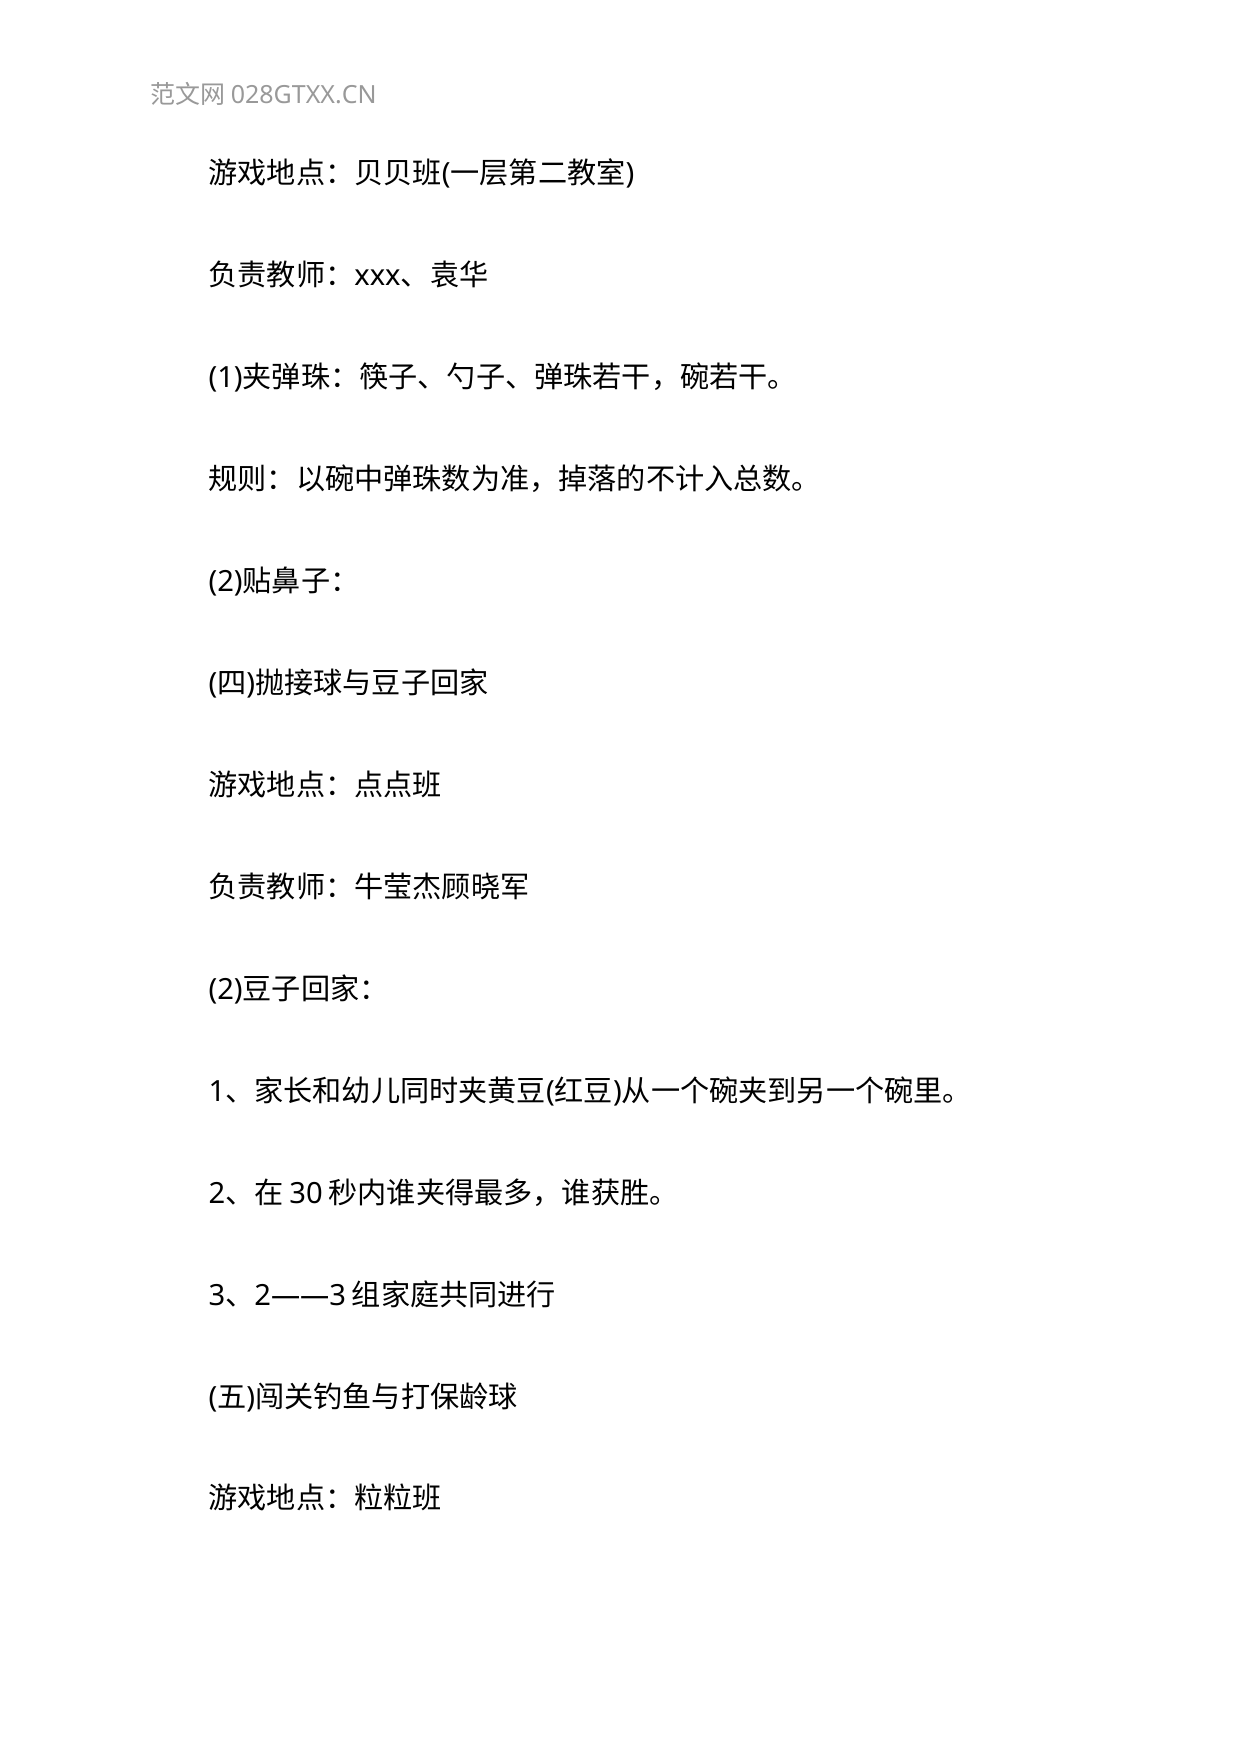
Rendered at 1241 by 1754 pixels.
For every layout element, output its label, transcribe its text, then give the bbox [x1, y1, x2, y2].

text 游戏地点：粒粒班 [150, 1475, 1090, 1517]
text (1)夹弹珠：筷子、勺子、弹珠若干，碗若干。 [150, 354, 1090, 396]
text 负责教师：牛莹杰顾晓军 [150, 863, 1090, 906]
text (2)贴鼻子： [150, 558, 1090, 600]
text 2、在30秒内谁夹得最多，谁获胜。 [150, 1169, 1090, 1212]
text 负责教师：xxx、袁华 [150, 252, 1090, 294]
text (2)豆子回家： [150, 965, 1090, 1008]
text 3、2——3组家庭共同进行 [150, 1271, 1090, 1313]
text 规则：以碗中弹珠数为准，掉落的不计入总数。 [150, 456, 1090, 498]
text 1、家长和幼儿同时夹黄豆(红豆)从一个碗夹到另一个碗里。 [150, 1067, 1090, 1109]
text 游戏地点：贝贝班(一层第二教室) [150, 150, 1090, 192]
text 游戏地点：点点班 [150, 762, 1090, 804]
text (五)闯关钓鱼与打保龄球 [150, 1373, 1090, 1416]
text (四)抛接球与豆子回家 [150, 660, 1090, 702]
